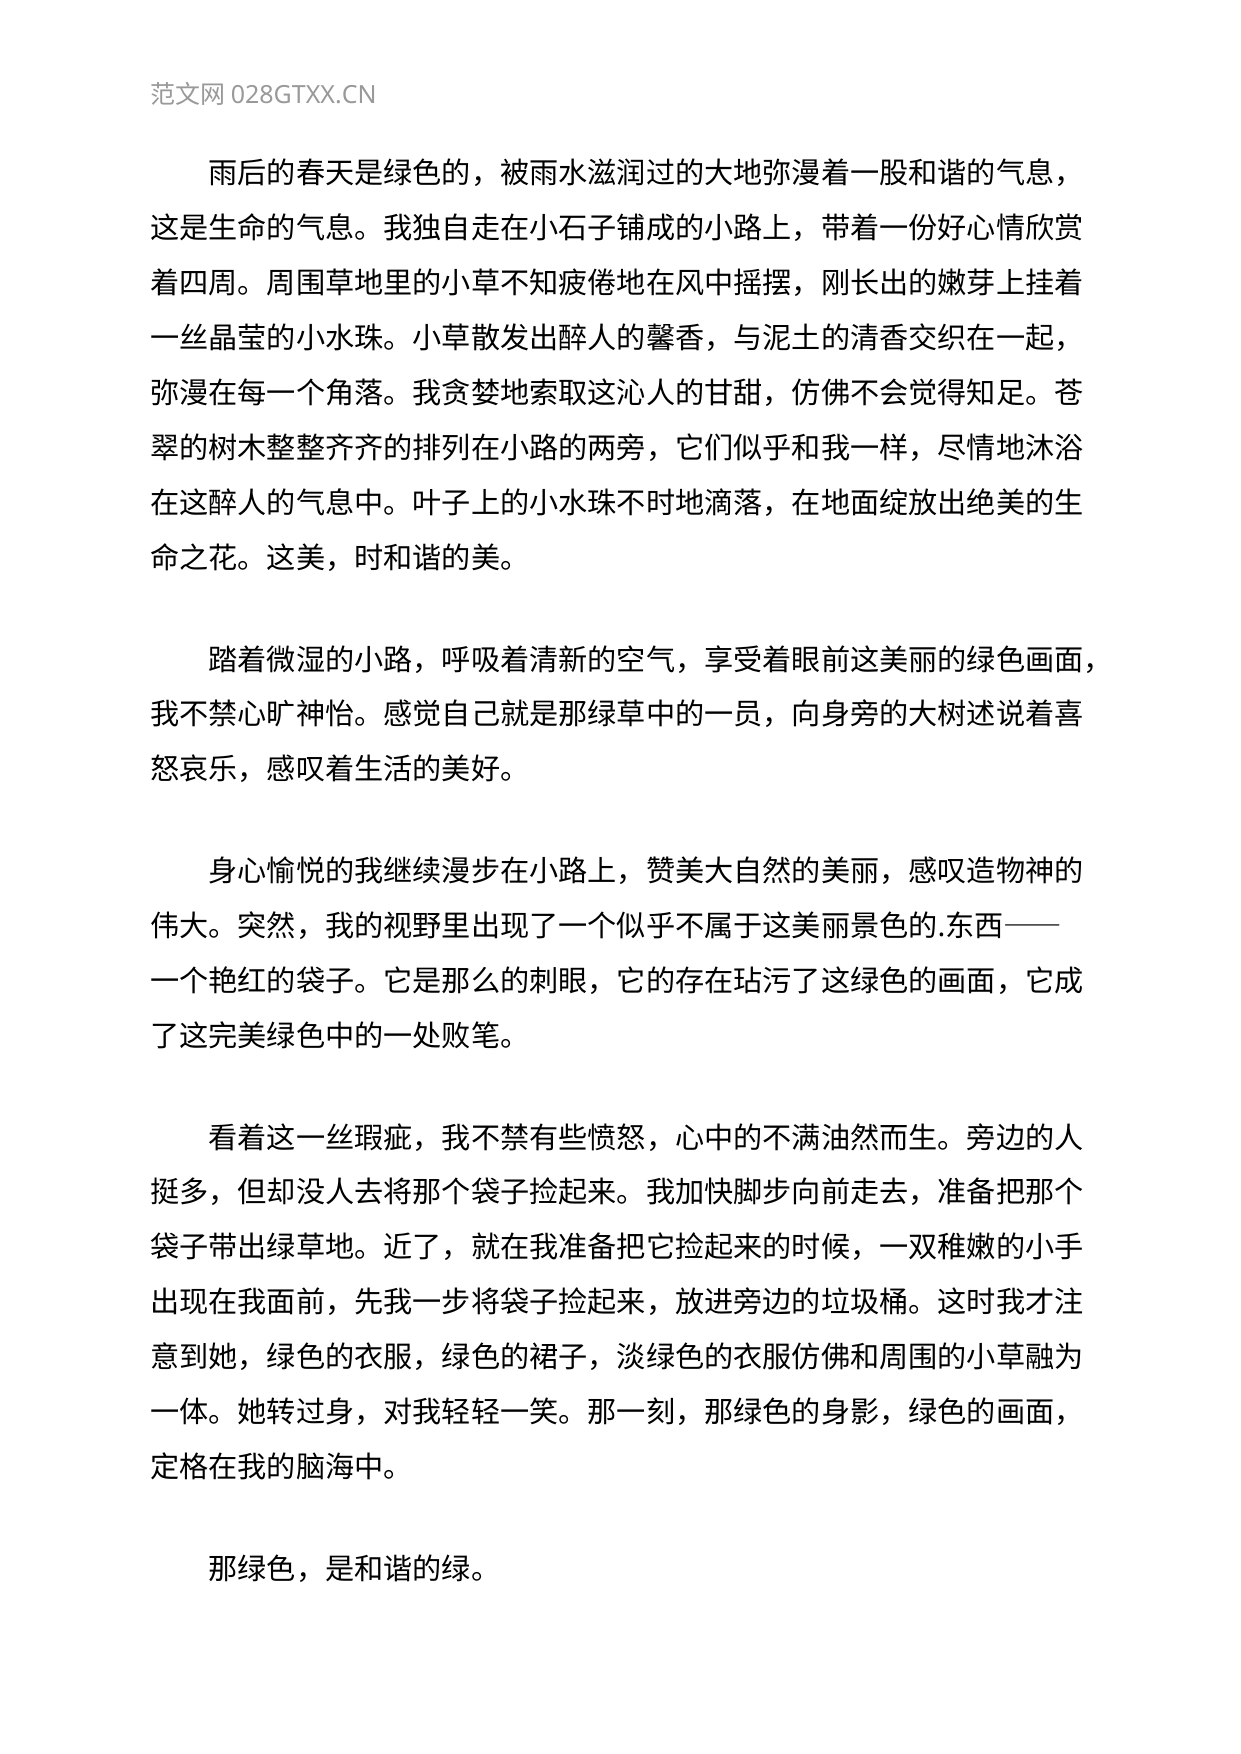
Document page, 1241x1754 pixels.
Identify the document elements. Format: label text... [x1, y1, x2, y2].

text 看着这一丝瑕疵，我不禁有些愤怒，心中的不满油然而生。旁边的人挺多，但却没人去将那个袋子捡起来。我加快脚步向前走去，准备把那个袋子带出绿草地。近了，就在我准备把它捡起来的时候，一双稚嫩的小手出现在我面前，先我一步将袋子捡起来，放进旁边的垃圾桶。这时我才注意到她，绿色的衣服，绿色的裙子，淡绿色的衣服仿佛和周围的小草融为一体。她转过身，对我轻轻一笑。那一刻，那绿色的身影，绿色的画面，定格在我的脑海中。 [150, 1114, 1090, 1486]
text 身心愉悦的我继续漫步在小路上，赞美大自然的美丽，感叹造物神的伟大。突然，我的视野里出现了一个似乎不属于这美丽景色的.东西——一个艳红的袋子。它是那么的刺眼，它的存在玷污了这绿色的画面，它成了这完美绿色中的一处败笔。 [150, 848, 1090, 1055]
text 那绿色，是和谐的绿。 [150, 1545, 1090, 1588]
text 踏着微湿的小路，呼吸着清新的空气，享受着眼前这美丽的绿色画面，我不禁心旷神怡。感觉自己就是那绿草中的一员，向身旁的大树述说着喜怒哀乐，感叹着生活的美好。 [150, 636, 1090, 788]
text 雨后的春天是绿色的，被雨水滋润过的大地弥漫着一股和谐的气息，这是生命的气息。我独自走在小石子铺成的小路上，带着一份好心情欣赏着四周。周围草地里的小草不知疲倦地在风中摇摆，刚长出的嫩芽上挂着一丝晶莹的小水珠。小草散发出醉人的馨香，与泥土的清香交织在一起，弥漫在每一个角落。我贪婪地索取这沁人的甘甜，仿佛不会觉得知足。苍翠的树木整整齐齐的排列在小路的两旁，它们似乎和我一样，尽情地沐浴在这醉人的气息中。叶子上的小水珠不时地滴落，在地面绽放出绝美的生命之花。这美，时和谐的美。 [150, 150, 1090, 577]
